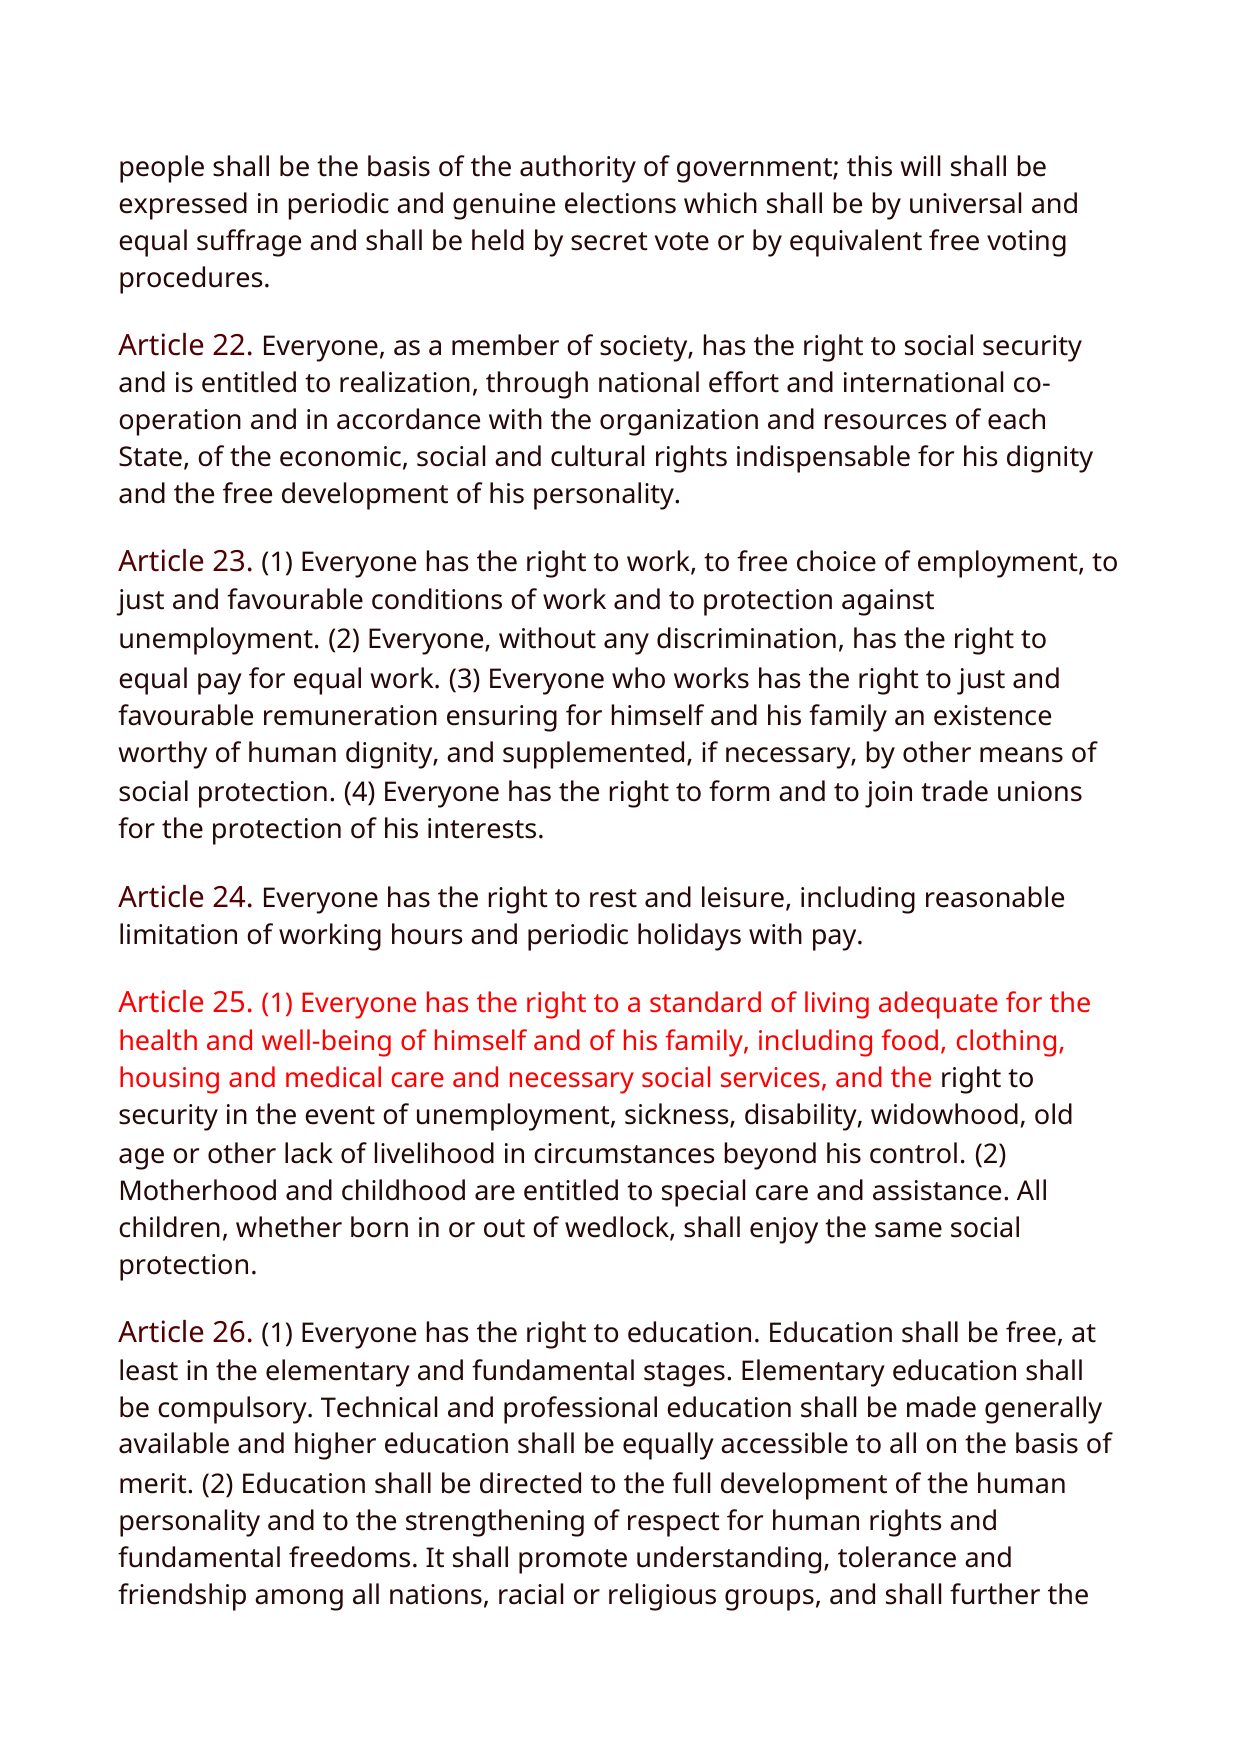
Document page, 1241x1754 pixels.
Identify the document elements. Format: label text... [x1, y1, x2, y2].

text Article 22. Everyone, as a member of society, has the right to social security and is entitled to realization, through national effort and international co-operation and in accordance with the organization and resources of each State, of the economic, social and cultural rights indispensable for his dignity and the free development of his personality. [118, 324, 1122, 511]
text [118, 1312, 1122, 1612]
text Article 23. (1) Everyone has the right to work, to free choice of employment, to just and favourable conditions of work and to protection against unemployment. (2) Everyone, without any discrimination, has the right to equal pay for equal work. (3) Everyone who works has the right to just and favourable remuneration ensuring for himself and his family an existence worthy of human dignity, and supplemented, if necessary, by other means of social protection. (4) Everyone has the right to form and to join trade unions for the protection of his interests. [118, 541, 1122, 847]
text Article 25. (1) Everyone has the right to a standard of living adequate for the health and well-being of himself and of his family, including food, clothing, housing and medical care and necessary social services, and the right to security in the event of unemployment, sickness, disability, widowhood, old age or other lack of livelihood in circumstances beyond his control. (2) Motherhood and childhood are entitled to special care and assistance. All children, whether born in or out of wedlock, shall enjoy the same social protection. [118, 982, 1122, 1282]
text people shall be the basis of the authority of government; this will shall be expressed in periodic and genuine elections which shall be by universal and equal suffrage and shall be held by secret vote or by equivalent free voting procedures. [118, 148, 1122, 295]
text Article 24. Everyone has the right to rest and leisure, including reasonable limitation of working hours and periodic holidays with pay. [118, 876, 1122, 953]
